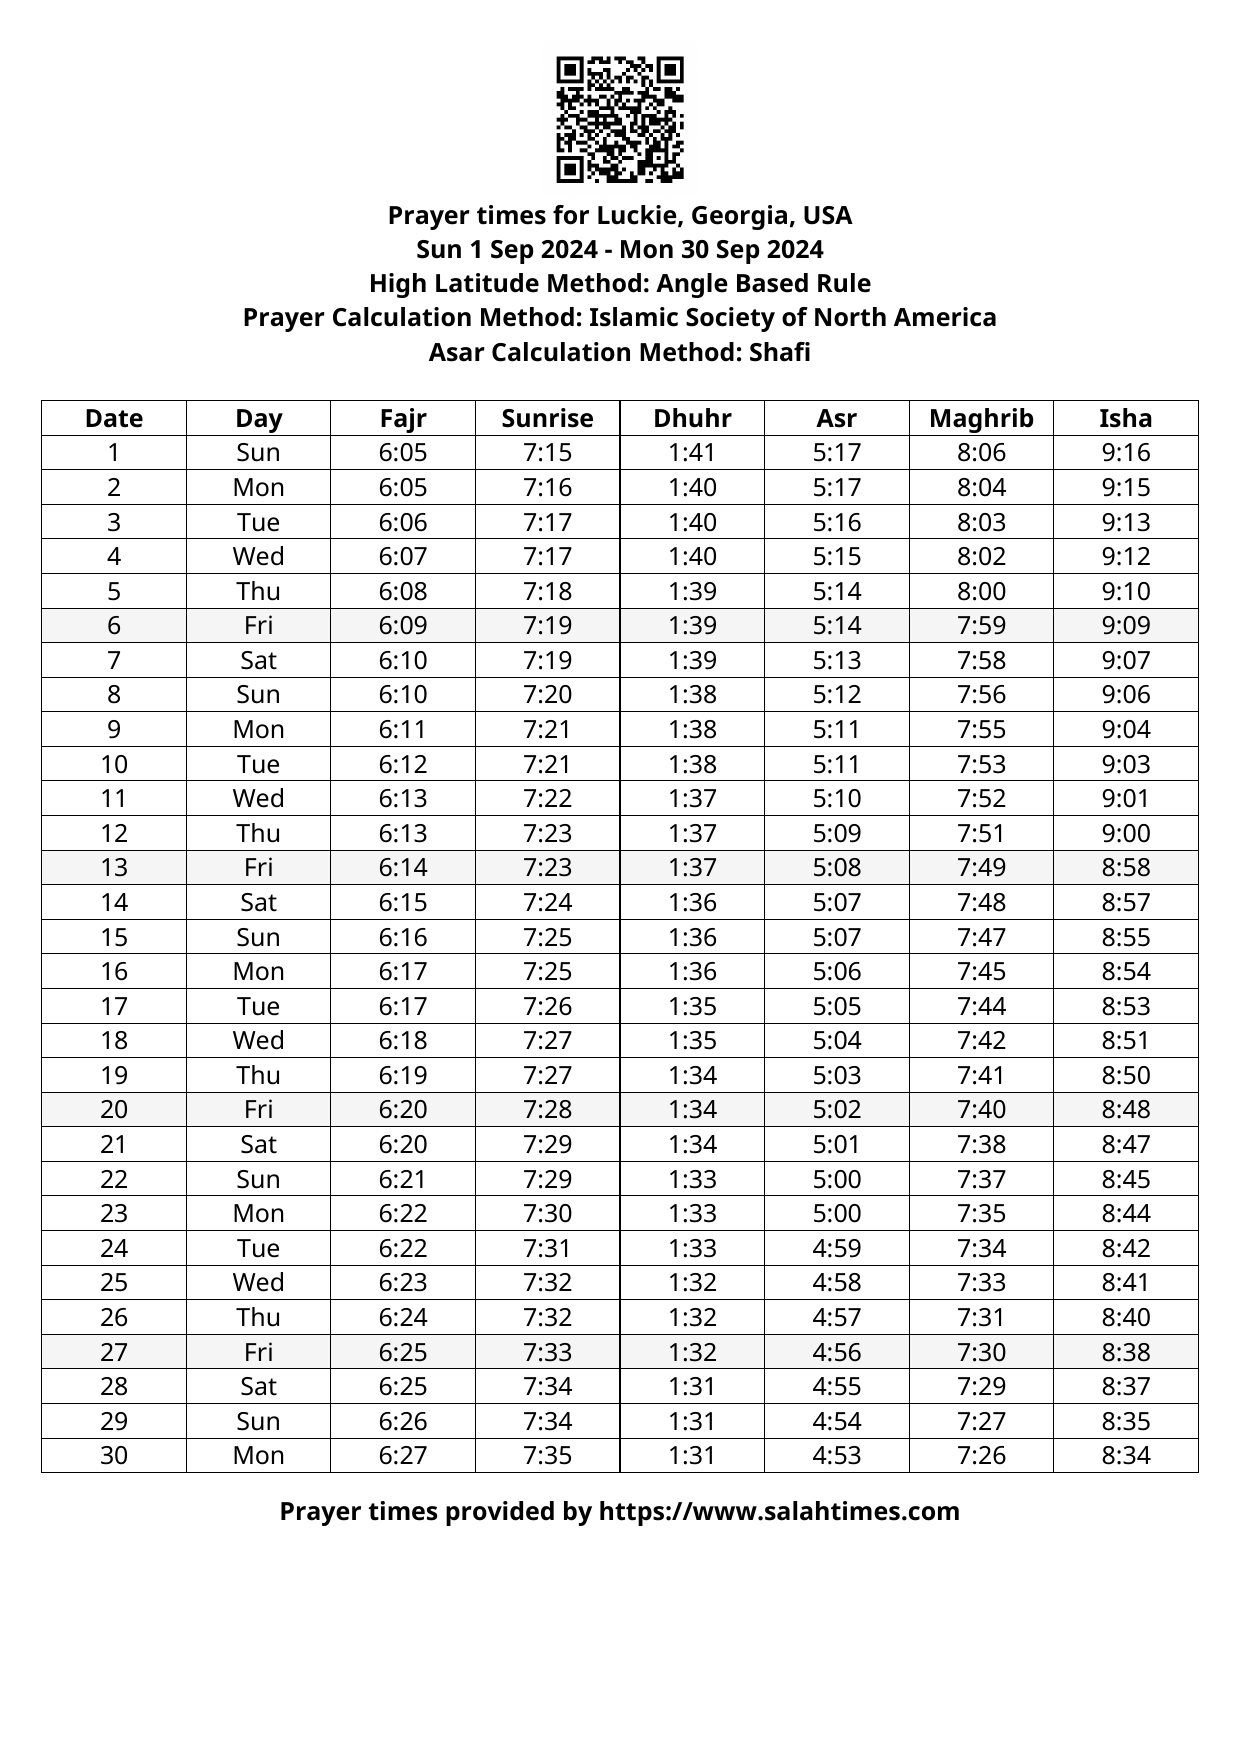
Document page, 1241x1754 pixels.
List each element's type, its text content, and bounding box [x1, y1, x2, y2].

table_cell 5:00 [765, 1162, 909, 1195]
table_cell 1:37 [621, 816, 764, 849]
table_cell 6:10 [331, 678, 475, 711]
table_cell 16 [42, 954, 186, 988]
table_cell 7:41 [910, 1058, 1053, 1092]
table_cell 6:21 [331, 1162, 475, 1195]
table_cell 1:39 [621, 643, 764, 677]
table_cell 30 [42, 1439, 186, 1472]
table_cell 6:25 [331, 1369, 475, 1403]
table_cell 7:31 [476, 1231, 619, 1264]
table_cell 7:45 [910, 954, 1053, 988]
table_cell 7:52 [910, 781, 1053, 815]
table_cell 7:27 [910, 1404, 1053, 1437]
table_cell 7:56 [910, 678, 1053, 711]
table_cell 5:07 [765, 920, 909, 953]
table_cell 7:30 [910, 1335, 1053, 1368]
table_cell 7:59 [910, 609, 1053, 642]
table_cell 21 [42, 1127, 186, 1161]
table_cell 7:55 [910, 712, 1053, 746]
table_cell 5:06 [765, 954, 909, 988]
table_cell 6:19 [331, 1058, 475, 1092]
table_cell 7:27 [476, 1058, 619, 1092]
table_cell 5:08 [765, 851, 909, 884]
table_cell 4:57 [765, 1300, 909, 1334]
table_cell 7:17 [476, 505, 619, 538]
table_cell 17 [42, 989, 186, 1022]
table_cell 7:28 [476, 1093, 619, 1126]
table_cell 26 [42, 1300, 186, 1334]
table_cell 19 [42, 1058, 186, 1092]
table_cell 4:55 [765, 1369, 909, 1403]
table_cell 7:38 [910, 1127, 1053, 1161]
table_cell Thu [187, 816, 330, 849]
table_header Dhuhr [621, 401, 764, 434]
table_cell 4:53 [765, 1439, 909, 1472]
table_header Asr [765, 401, 909, 434]
table_cell 6:25 [331, 1335, 475, 1368]
text Sun 1 Sep 2024 - Mon 30 Sep 2024 [42, 232, 1198, 266]
table_cell 6:22 [331, 1196, 475, 1230]
table_cell 4:54 [765, 1404, 909, 1437]
table_cell 5:14 [765, 609, 909, 642]
table_cell 8:57 [1054, 885, 1198, 919]
table_cell 1:32 [621, 1266, 764, 1299]
table_cell 1:40 [621, 539, 764, 573]
table_cell 5:17 [765, 436, 909, 469]
table_cell 8:06 [910, 436, 1053, 469]
table_cell 6:12 [331, 747, 475, 780]
table_cell 6:06 [331, 505, 475, 538]
table_cell 7:20 [476, 678, 619, 711]
table_cell Sun [187, 436, 330, 469]
table_header Fajr [331, 401, 475, 434]
table_cell 5:04 [765, 1024, 909, 1057]
table_cell 5:11 [765, 712, 909, 746]
table_cell 11 [42, 781, 186, 815]
table_cell 5:12 [765, 678, 909, 711]
table_cell 8:42 [1054, 1231, 1198, 1264]
table_cell 9:15 [1054, 470, 1198, 504]
table_cell 7:48 [910, 885, 1053, 919]
table_cell 1:33 [621, 1196, 764, 1230]
table_cell 1:33 [621, 1162, 764, 1195]
table_cell 23 [42, 1196, 186, 1230]
table_cell Wed [187, 781, 330, 815]
table_cell 7:18 [476, 574, 619, 607]
table_cell 22 [42, 1162, 186, 1195]
table_cell 20 [42, 1093, 186, 1126]
table_cell 1 [42, 436, 186, 469]
table_cell 8:58 [1054, 851, 1198, 884]
table_cell 8:48 [1054, 1093, 1198, 1126]
table_cell 7:49 [910, 851, 1053, 884]
table_cell 5:11 [765, 747, 909, 780]
table_cell Mon [187, 1196, 330, 1230]
table_cell Fri [187, 1093, 330, 1126]
table_cell 1:31 [621, 1439, 764, 1472]
table_cell Tue [187, 989, 330, 1022]
table_cell 8:54 [1054, 954, 1198, 988]
table_cell 1:31 [621, 1404, 764, 1437]
table_cell 5:01 [765, 1127, 909, 1161]
table_cell 7:32 [476, 1266, 619, 1299]
table_cell Sat [187, 885, 330, 919]
table_cell 8:02 [910, 539, 1053, 573]
table_cell 5:16 [765, 505, 909, 538]
table_cell 9:13 [1054, 505, 1198, 538]
table_cell 1:36 [621, 920, 764, 953]
table_cell 8:51 [1054, 1024, 1198, 1057]
table_cell Sun [187, 1404, 330, 1437]
table_cell Fri [187, 1335, 330, 1368]
table_cell 7:37 [910, 1162, 1053, 1195]
table_cell 6:17 [331, 954, 475, 988]
table_cell 29 [42, 1404, 186, 1437]
table_cell 7:21 [476, 747, 619, 780]
table_cell 8:34 [1054, 1439, 1198, 1472]
table_cell 7 [42, 643, 186, 677]
table_cell Wed [187, 1024, 330, 1057]
table_cell 5:15 [765, 539, 909, 573]
table_cell 7:53 [910, 747, 1053, 780]
text Asar Calculation Method: Shafi [42, 334, 1198, 368]
table_cell 6:22 [331, 1231, 475, 1264]
table_cell 8:45 [1054, 1162, 1198, 1195]
table_cell Wed [187, 1266, 330, 1299]
table_cell 1:36 [621, 885, 764, 919]
table_cell 4:58 [765, 1266, 909, 1299]
text Prayer Calculation Method: Islamic Society of North America [42, 300, 1198, 334]
table_cell 27 [42, 1335, 186, 1368]
table_cell 7:47 [910, 920, 1053, 953]
table_cell 5:13 [765, 643, 909, 677]
table_cell Fri [187, 851, 330, 884]
table_header Sunrise [476, 401, 619, 434]
table_cell 6 [42, 609, 186, 642]
table_cell 1:37 [621, 781, 764, 815]
table_cell 5:14 [765, 574, 909, 607]
table_cell 1:35 [621, 1024, 764, 1057]
table_cell Thu [187, 1058, 330, 1092]
text Prayer times provided by https://www.salahtimes.com [42, 1494, 1198, 1528]
table_cell 5:07 [765, 885, 909, 919]
table_cell 6:16 [331, 920, 475, 953]
table_cell 1:34 [621, 1058, 764, 1092]
table_cell 1:32 [621, 1335, 764, 1368]
table_cell 1:34 [621, 1093, 764, 1126]
table_cell 25 [42, 1266, 186, 1299]
table_cell 9:09 [1054, 609, 1198, 642]
table_cell 7:26 [910, 1439, 1053, 1472]
table_cell 6:07 [331, 539, 475, 573]
table_cell 1:41 [621, 436, 764, 469]
table_cell 7:44 [910, 989, 1053, 1022]
table_cell 9:00 [1054, 816, 1198, 849]
table_cell 8:53 [1054, 989, 1198, 1022]
table_cell 7:33 [910, 1266, 1053, 1299]
table_cell 1:38 [621, 747, 764, 780]
table_cell 9:12 [1054, 539, 1198, 573]
table_cell 7:34 [910, 1231, 1053, 1264]
table_cell 18 [42, 1024, 186, 1057]
table_cell 1:31 [621, 1369, 764, 1403]
table_cell 1:36 [621, 954, 764, 988]
table_cell 1:35 [621, 989, 764, 1022]
table_cell 5:09 [765, 816, 909, 849]
table_cell 1:37 [621, 851, 764, 884]
table_cell 6:05 [331, 436, 475, 469]
table_cell 8:37 [1054, 1369, 1198, 1403]
table_cell 7:17 [476, 539, 619, 573]
table_cell 4:59 [765, 1231, 909, 1264]
table_cell Sun [187, 678, 330, 711]
table_cell 9:16 [1054, 436, 1198, 469]
table_cell 6:26 [331, 1404, 475, 1437]
table_header Date [42, 401, 186, 434]
text High Latitude Method: Angle Based Rule [42, 266, 1198, 300]
table_cell 6:14 [331, 851, 475, 884]
table_cell 7:35 [476, 1439, 619, 1472]
table_cell 15 [42, 920, 186, 953]
table_cell 6:13 [331, 816, 475, 849]
table_cell 7:29 [910, 1369, 1053, 1403]
table_cell 9:07 [1054, 643, 1198, 677]
table_cell 14 [42, 885, 186, 919]
table_cell 9:03 [1054, 747, 1198, 780]
table_cell 8:35 [1054, 1404, 1198, 1437]
table_cell 8:04 [910, 470, 1053, 504]
table_cell 1:39 [621, 574, 764, 607]
table_cell 1:32 [621, 1300, 764, 1334]
table_cell 7:58 [910, 643, 1053, 677]
table_cell 9 [42, 712, 186, 746]
table_cell 1:33 [621, 1231, 764, 1264]
table_cell 6:17 [331, 989, 475, 1022]
table_cell 8:00 [910, 574, 1053, 607]
table_cell 7:30 [476, 1196, 619, 1230]
table_cell Tue [187, 505, 330, 538]
table_cell 6:23 [331, 1266, 475, 1299]
table_cell 7:23 [476, 816, 619, 849]
table_cell 7:34 [476, 1404, 619, 1437]
table_cell 9:04 [1054, 712, 1198, 746]
table_cell 7:42 [910, 1024, 1053, 1057]
table_cell 7:22 [476, 781, 619, 815]
table_cell 5:03 [765, 1058, 909, 1092]
table_cell Sun [187, 920, 330, 953]
table_cell 6:15 [331, 885, 475, 919]
table_cell 8 [42, 678, 186, 711]
table_cell 1:40 [621, 470, 764, 504]
table_cell 7:25 [476, 920, 619, 953]
table_cell 7:24 [476, 885, 619, 919]
table_cell 7:34 [476, 1369, 619, 1403]
table_cell 28 [42, 1369, 186, 1403]
table_cell 4:56 [765, 1335, 909, 1368]
table_cell 8:40 [1054, 1300, 1198, 1334]
table_cell 12 [42, 816, 186, 849]
table_cell 7:26 [476, 989, 619, 1022]
table_cell 7:25 [476, 954, 619, 988]
table_cell Sun [187, 1162, 330, 1195]
table_cell Mon [187, 470, 330, 504]
table_cell Thu [187, 574, 330, 607]
table_cell 13 [42, 851, 186, 884]
table_cell 7:40 [910, 1093, 1053, 1126]
table_cell 6:20 [331, 1093, 475, 1126]
table_cell 5 [42, 574, 186, 607]
picture [542, 41, 699, 198]
table_cell Tue [187, 1231, 330, 1264]
table_cell 9:06 [1054, 678, 1198, 711]
table_cell 7:51 [910, 816, 1053, 849]
table_cell 1:34 [621, 1127, 764, 1161]
table_cell 1:38 [621, 712, 764, 746]
table_cell 1:39 [621, 609, 764, 642]
table_cell Thu [187, 1300, 330, 1334]
table_cell 6:13 [331, 781, 475, 815]
table_cell 3 [42, 505, 186, 538]
table_cell 7:19 [476, 609, 619, 642]
table_cell 8:38 [1054, 1335, 1198, 1368]
table_cell 1:38 [621, 678, 764, 711]
table_cell 7:23 [476, 851, 619, 884]
table_cell 2 [42, 470, 186, 504]
table_cell 6:18 [331, 1024, 475, 1057]
table_header Maghrib [910, 401, 1053, 434]
table_cell 7:31 [910, 1300, 1053, 1334]
table_cell 8:03 [910, 505, 1053, 538]
table_cell 24 [42, 1231, 186, 1264]
table_cell 9:01 [1054, 781, 1198, 815]
table_cell 6:09 [331, 609, 475, 642]
table_cell 6:10 [331, 643, 475, 677]
table_cell Tue [187, 747, 330, 780]
table_cell Sat [187, 1369, 330, 1403]
table_cell Mon [187, 1439, 330, 1472]
table_cell 7:21 [476, 712, 619, 746]
table_cell 5:05 [765, 989, 909, 1022]
table_cell Fri [187, 609, 330, 642]
table_cell 10 [42, 747, 186, 780]
table_cell 5:10 [765, 781, 909, 815]
table_cell 1:40 [621, 505, 764, 538]
table_cell 5:17 [765, 470, 909, 504]
table_cell Mon [187, 954, 330, 988]
table_header Isha [1054, 401, 1198, 434]
table_cell 7:19 [476, 643, 619, 677]
table_cell Sat [187, 643, 330, 677]
table_cell 7:15 [476, 436, 619, 469]
table_cell 7:29 [476, 1127, 619, 1161]
text Prayer times for Luckie, Georgia, USA [42, 198, 1198, 232]
table_cell 7:35 [910, 1196, 1053, 1230]
table_cell 7:29 [476, 1162, 619, 1195]
table_cell 8:47 [1054, 1127, 1198, 1161]
table_cell Wed [187, 539, 330, 573]
table_cell 7:16 [476, 470, 619, 504]
table_cell 8:55 [1054, 920, 1198, 953]
table_cell 6:27 [331, 1439, 475, 1472]
table_cell 5:02 [765, 1093, 909, 1126]
table_cell Mon [187, 712, 330, 746]
table_cell 6:11 [331, 712, 475, 746]
table_cell 8:44 [1054, 1196, 1198, 1230]
table_cell 7:33 [476, 1335, 619, 1368]
table_cell 6:08 [331, 574, 475, 607]
table_cell 7:32 [476, 1300, 619, 1334]
table_cell 6:20 [331, 1127, 475, 1161]
table_cell 4 [42, 539, 186, 573]
table_cell 8:41 [1054, 1266, 1198, 1299]
table_cell 9:10 [1054, 574, 1198, 607]
table_header Day [187, 401, 330, 434]
table_cell 6:24 [331, 1300, 475, 1334]
table_cell 7:27 [476, 1024, 619, 1057]
table_cell Sat [187, 1127, 330, 1161]
table_cell 6:05 [331, 470, 475, 504]
table_cell 5:00 [765, 1196, 909, 1230]
table_cell 8:50 [1054, 1058, 1198, 1092]
